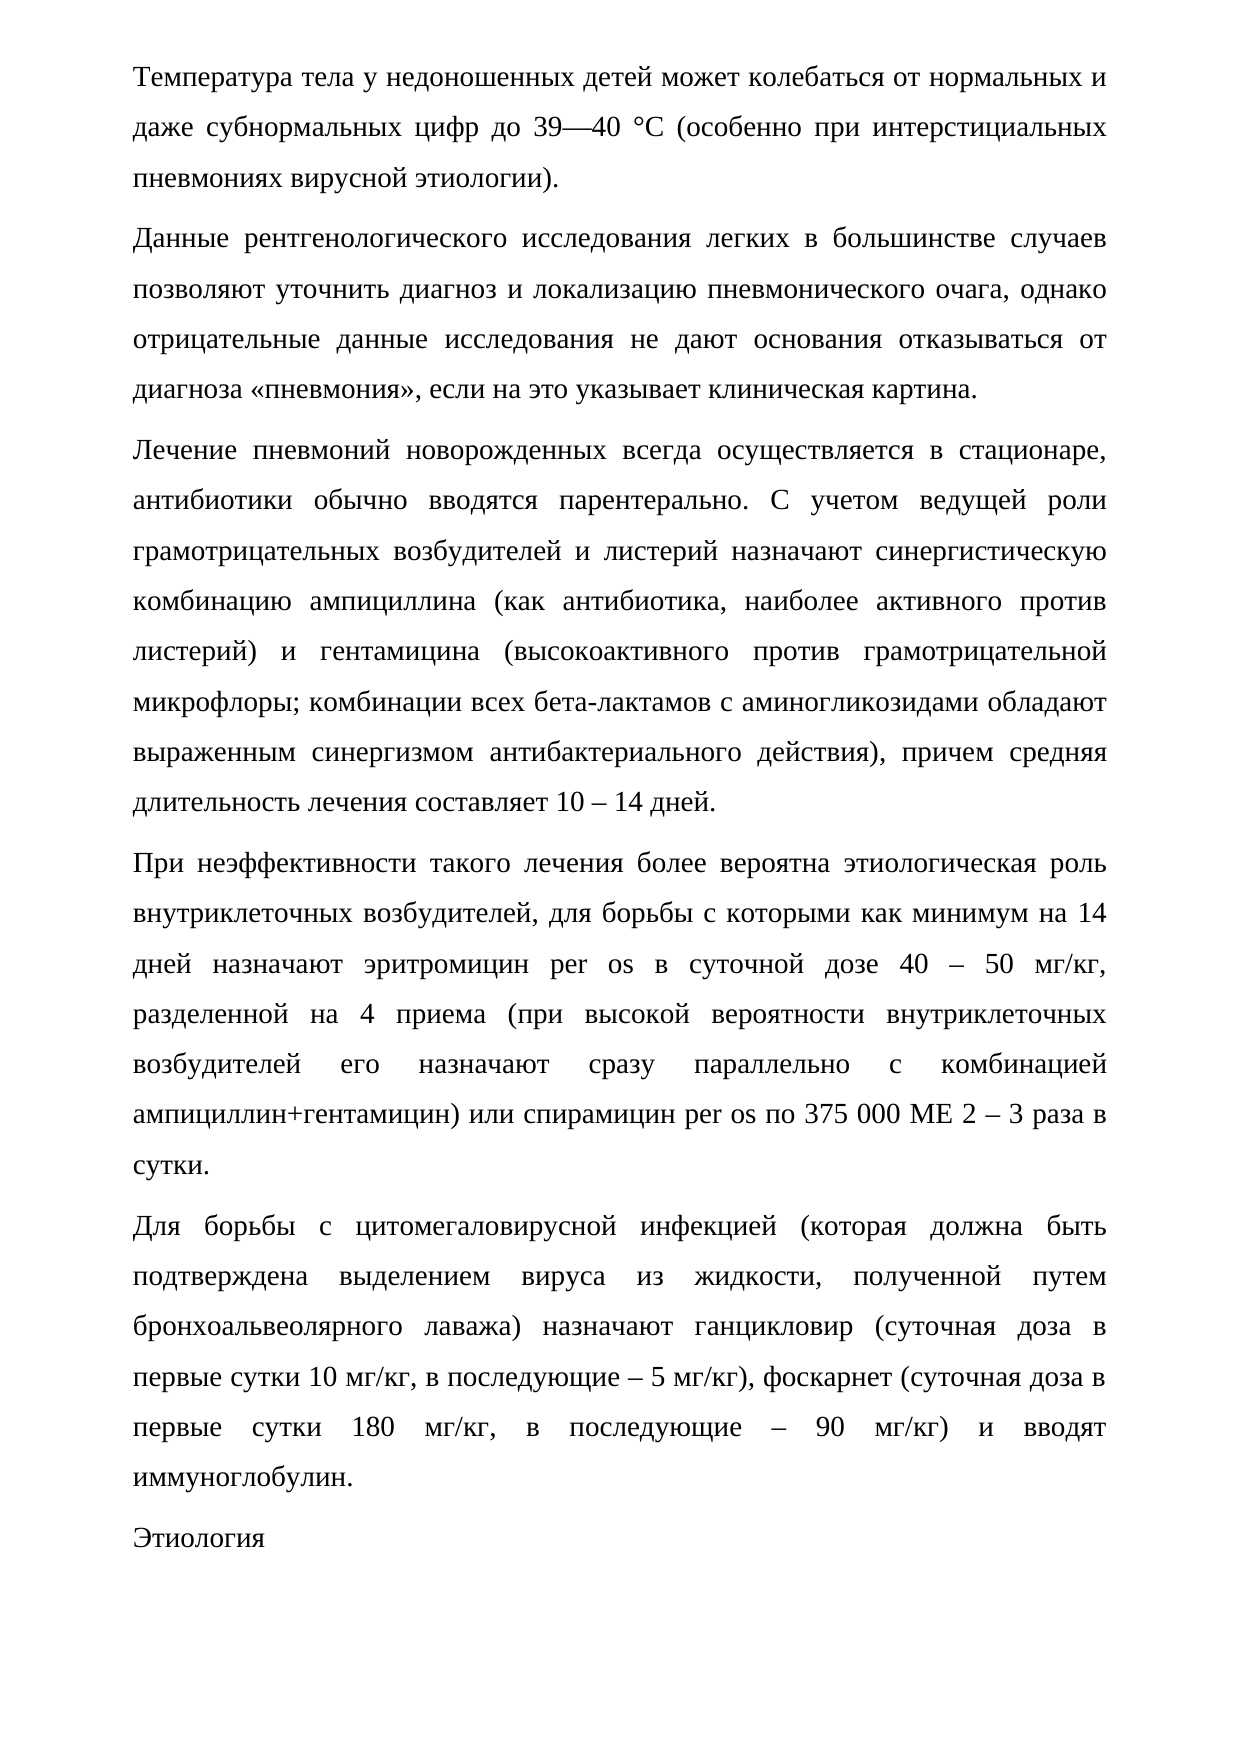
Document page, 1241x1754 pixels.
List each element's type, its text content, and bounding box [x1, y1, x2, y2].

text Лечение пневмоний новорожденных всегда осуществляется в стационаре, антибиотики обычно вводятся парентерально. С учетом ведущей роли грамотрицательных возбудителей и листерий назначают синергистическую комбинацию ампициллина (как антибиотика, наиболее активного против листерий) и гентамицина (высокоактивного против грамотрицательной микрофлоры; комбинации всех бета-лактамов с аминогликозидами обладают выраженным синергизмом антибактериального действия), причем средняя длительность лечения составляет 10 – 14 дней. [133, 432, 1108, 818]
text Этиология [133, 1520, 1108, 1553]
text Температура тела у недоношенных детей может колебаться от нормальных и даже субнормальных цифр до 39—40 °С (особенно при интерстициальных пневмониях вирусной этиологии). [133, 59, 1108, 193]
text Для борьбы с цитомегаловирусной инфекцией (которая должна быть подтверждена выделением вируса из жидкости, полученной путем бронхоальвеолярного лаважа) назначают ганцикловир (суточная доза в первые сутки 10 мг/кг, в последующие – 5 мг/кг), фоскарнет (суточная доза в первые сутки 180 мг/кг, в последующие – 90 мг/кг) и вводят иммуноглобулин. [133, 1208, 1108, 1493]
text Данные рентгенологического исследования легких в большинстве случаев позволяют уточнить диагноз и локализацию пневмонического очага, однако отрицательные данные исследования не дают основания отказываться от диагноза «пневмония», если на это указывает клиническая картина. [133, 221, 1108, 405]
text При неэффективности такого лечения более вероятна этиологическая роль внутриклеточных возбудителей, для борьбы с которыми как минимум на 14 дней назначают эритромицин per os в суточной дозе 40 – 50 мг/кг, разделенной на 4 приема (при высокой вероятности внутриклеточных возбудителей его назначают сразу параллельно с комбинацией ампициллин+гентамицин) или спирамицин per os по 375 000 МЕ 2 – 3 раза в сутки. [133, 845, 1108, 1181]
